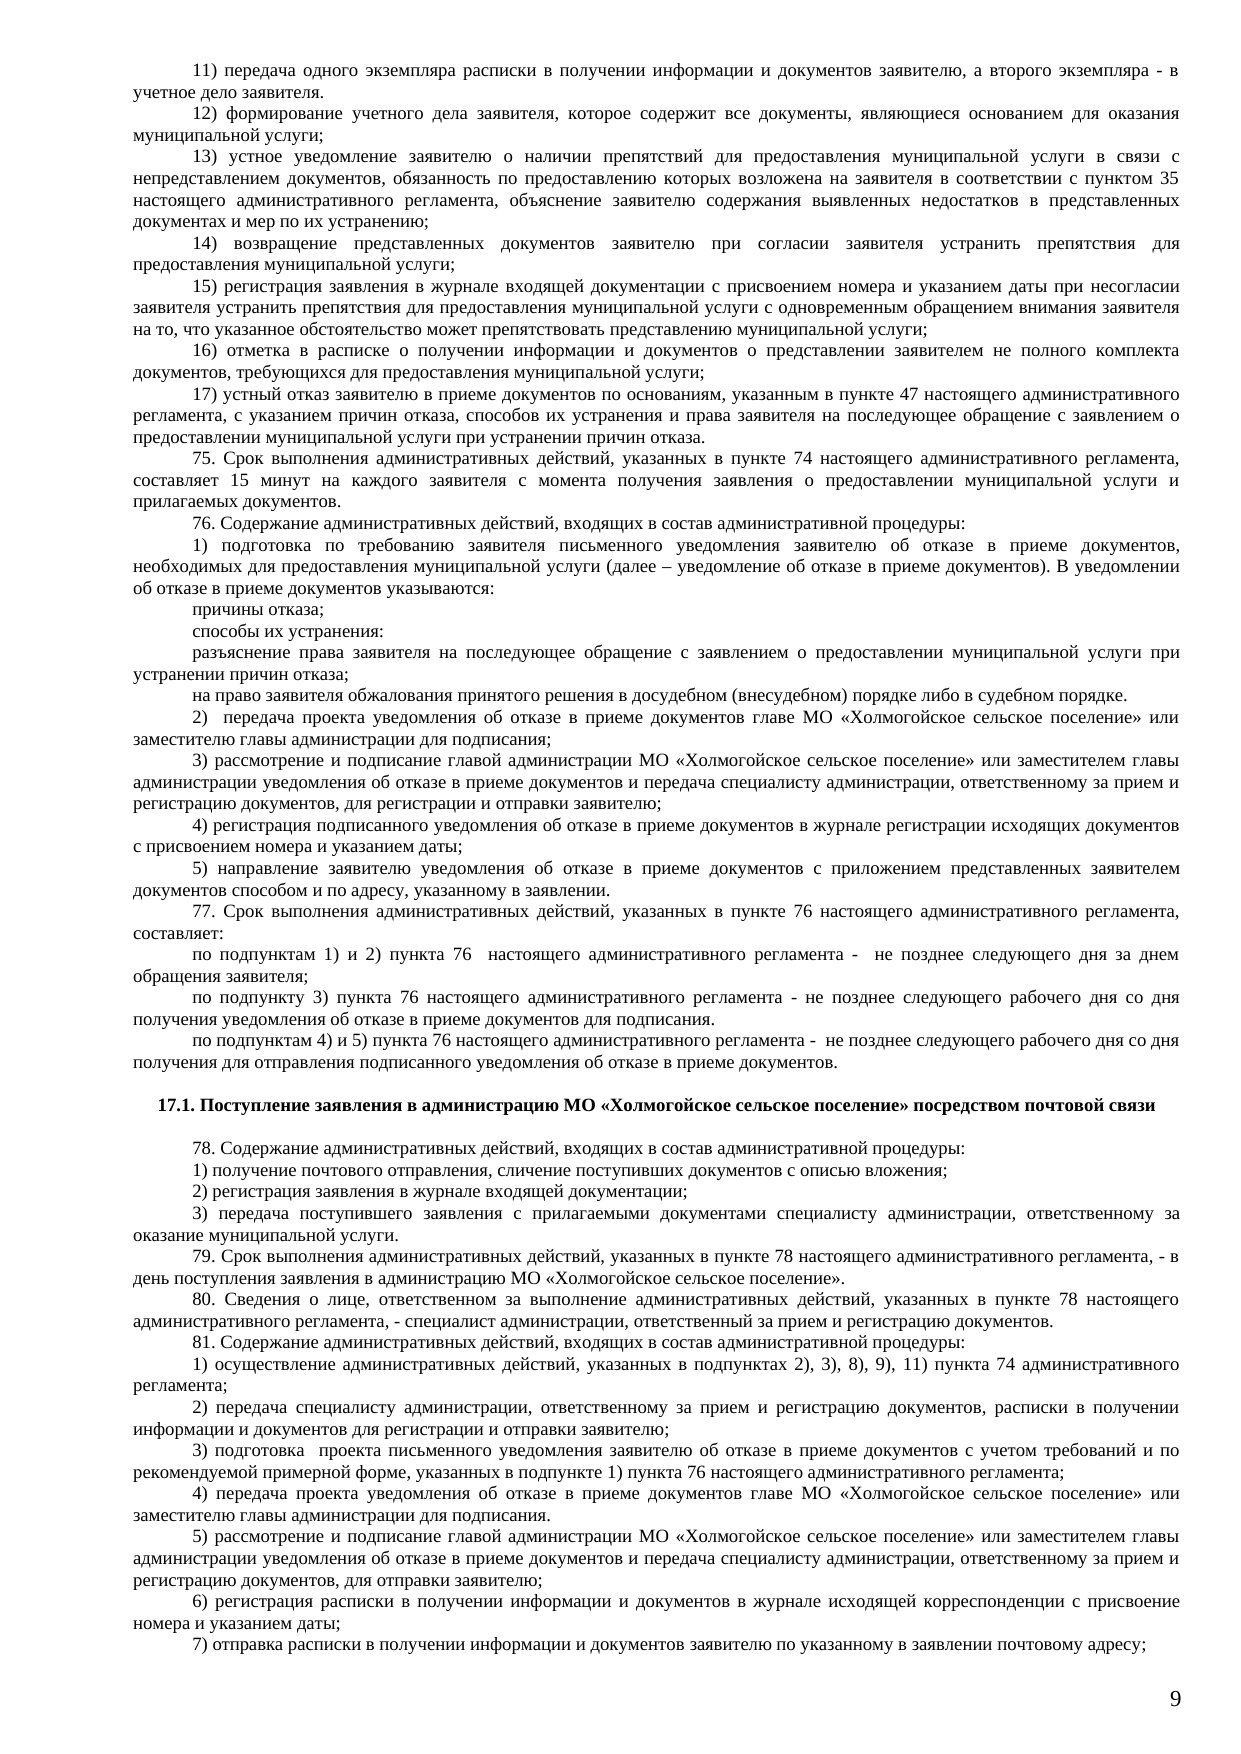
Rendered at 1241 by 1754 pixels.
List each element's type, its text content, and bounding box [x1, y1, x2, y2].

text 13) устное уведомление заявителю о наличии препятствий для предоставления муниципальной услуги в связи с непредставлением документов, обязанность по предоставлению которых возложена на заявителя в соответствии с пунктом 35 настоящего административного регламента, объяснение заявителю содержания выявленных недостатков в представленных документах и мер по их устранению; [133, 145, 1181, 232]
text на право заявителя обжалования принятого решения в досудебном (внесудебном) порядке либо в судебном порядке. [133, 684, 1181, 706]
text по подпунктам 1) и 2) пункта 76 настоящего административного регламента - не позднее следующего дня за днем обращения заявителя; [133, 943, 1181, 986]
text 3) подготовка проекта письменного уведомления заявителю об отказе в приеме документов с учетом требований и по рекомендуемой примерной форме, указанных в подпункте 1) пункта 76 настоящего административного регламента; [133, 1439, 1181, 1482]
text 75. Срок выполнения административных действий, указанных в пункте 74 настоящего административного регламента, составляет 15 минут на каждого заявителя с момента получения заявления о предоставлении муниципальной услуги и прилагаемых документов. [133, 447, 1181, 512]
text 77. Срок выполнения административных действий, указанных в пункте 76 настоящего административного регламента, составляет: [133, 900, 1181, 943]
text по подпунктам 4) и 5) пункта 76 настоящего административного регламента - не позднее следующего рабочего дня со дня получения для отправления подписанного уведомления об отказе в приеме документов. [133, 1029, 1181, 1072]
text разъяснение права заявителя на последующее обращение с заявлением о предоставлении муниципальной услуги при устранении причин отказа; [133, 641, 1181, 684]
text 81. Содержание административных действий, входящих в состав административной процедуры: [133, 1331, 1181, 1353]
text 5) рассмотрение и подписание главой администрации МО «Холмогойское сельское поселение» или заместителем главы администрации уведомления об отказе в приеме документов и передача специалисту администрации, ответственному за прием и регистрацию документов, для отправки заявителю; [133, 1525, 1181, 1590]
text 17.1. Поступление заявления в администрацию МО «Холмогойское сельское поселение» посредством почтовой связи [133, 1094, 1181, 1116]
text 7) отправка расписки в получении информации и документов заявителю по указанному в заявлении почтовому адресу; [133, 1633, 1181, 1655]
text 15) регистрация заявления в журнале входящей документации с присвоением номера и указанием даты при несогласии заявителя устранить препятствия для предоставления муниципальной услуги с одновременным обращением внимания заявителя на то, что указанное обстоятельство может препятствовать представлению муниципальной услуги; [133, 275, 1181, 339]
text 14) возвращение представленных документов заявителю при согласии заявителя устранить препятствия для предоставления муниципальной услуги; [133, 232, 1181, 275]
text 1) подготовка по требованию заявителя письменного уведомления заявителю об отказе в приеме документов, необходимых для предоставления муниципальной услуги (далее – уведомление об отказе в приеме документов). В уведомлении об отказе в приеме документов указываются: [133, 533, 1181, 598]
text 16) отметка в расписке о получении информации и документов о представлении заявителем не полного комплекта документов, требующихся для предоставления муниципальной услуги; [133, 339, 1181, 382]
text 12) формирование учетного дела заявителя, которое содержит все документы, являющиеся основанием для оказания муниципальной услуги; [133, 102, 1181, 145]
text 76. Содержание административных действий, входящих в состав административной процедуры: [133, 512, 1181, 533]
text 17) устный отказ заявителю в приеме документов по основаниям, указанным в пункте 47 настоящего административного регламента, с указанием причин отказа, способов их устранения и права заявителя на последующее обращение с заявлением о предоставлении муниципальной услуги при устранении причин отказа. [133, 382, 1181, 447]
text 2) регистрация заявления в журнале входящей документации; [133, 1180, 1181, 1202]
text 78. Содержание административных действий, входящих в состав административной процедуры: [133, 1137, 1181, 1159]
text причины отказа; [133, 598, 1181, 620]
text 11) передача одного экземпляра расписки в получении информации и документов заявителю, а второго экземпляра - в учетное дело заявителя. [133, 59, 1181, 102]
text 4) регистрация подписанного уведомления об отказе в приеме документов в журнале регистрации исходящих документов с присвоением номера и указанием даты; [133, 814, 1181, 857]
text 80. Сведения о лице, ответственном за выполнение административных действий, указанных в пункте 78 настоящего административного регламента, - специалист администрации, ответственный за прием и регистрацию документов. [133, 1288, 1181, 1331]
text 5) направление заявителю уведомления об отказе в приеме документов с приложением представленных заявителем документов способом и по адресу, указанному в заявлении. [133, 857, 1181, 900]
text 2) передача специалисту администрации, ответственному за прием и регистрацию документов, расписки в получении информации и документов для регистрации и отправки заявителю; [133, 1396, 1181, 1439]
text 6) регистрация расписки в получении информации и документов в журнале исходящей корреспонденции с присвоение номера и указанием даты; [133, 1590, 1181, 1633]
text 4) передача проекта уведомления об отказе в приеме документов главе МО «Холмогойское сельское поселение» или заместителю главы администрации для подписания. [133, 1482, 1181, 1525]
text 1) получение почтового отправления, сличение поступивших документов с описью вложения; [133, 1159, 1181, 1180]
text 3) передача поступившего заявления с прилагаемыми документами специалисту администрации, ответственному за оказание муниципальной услуги. [133, 1202, 1181, 1245]
text 2) передача проекта уведомления об отказе в приеме документов главе МО «Холмогойское сельское поселение» или заместителю главы администрации для подписания; [133, 706, 1181, 749]
text способы их устранения: [133, 620, 1181, 641]
text 79. Срок выполнения административных действий, указанных в пункте 78 настоящего административного регламента, - в день поступления заявления в администрацию МО «Холмогойское сельское поселение». [133, 1245, 1181, 1288]
text 1) осуществление административных действий, указанных в подпунктах 2), 3), 8), 9), 11) пункта 74 административного регламента; [133, 1353, 1181, 1396]
text по подпункту 3) пункта 76 настоящего административного регламента - не позднее следующего рабочего дня со дня получения уведомления об отказе в приеме документов для подписания. [133, 986, 1181, 1029]
text 3) рассмотрение и подписание главой администрации МО «Холмогойское сельское поселение» или заместителем главы администрации уведомления об отказе в приеме документов и передача специалисту администрации, ответственному за прием и регистрацию документов, для регистрации и отправки заявителю; [133, 749, 1181, 814]
